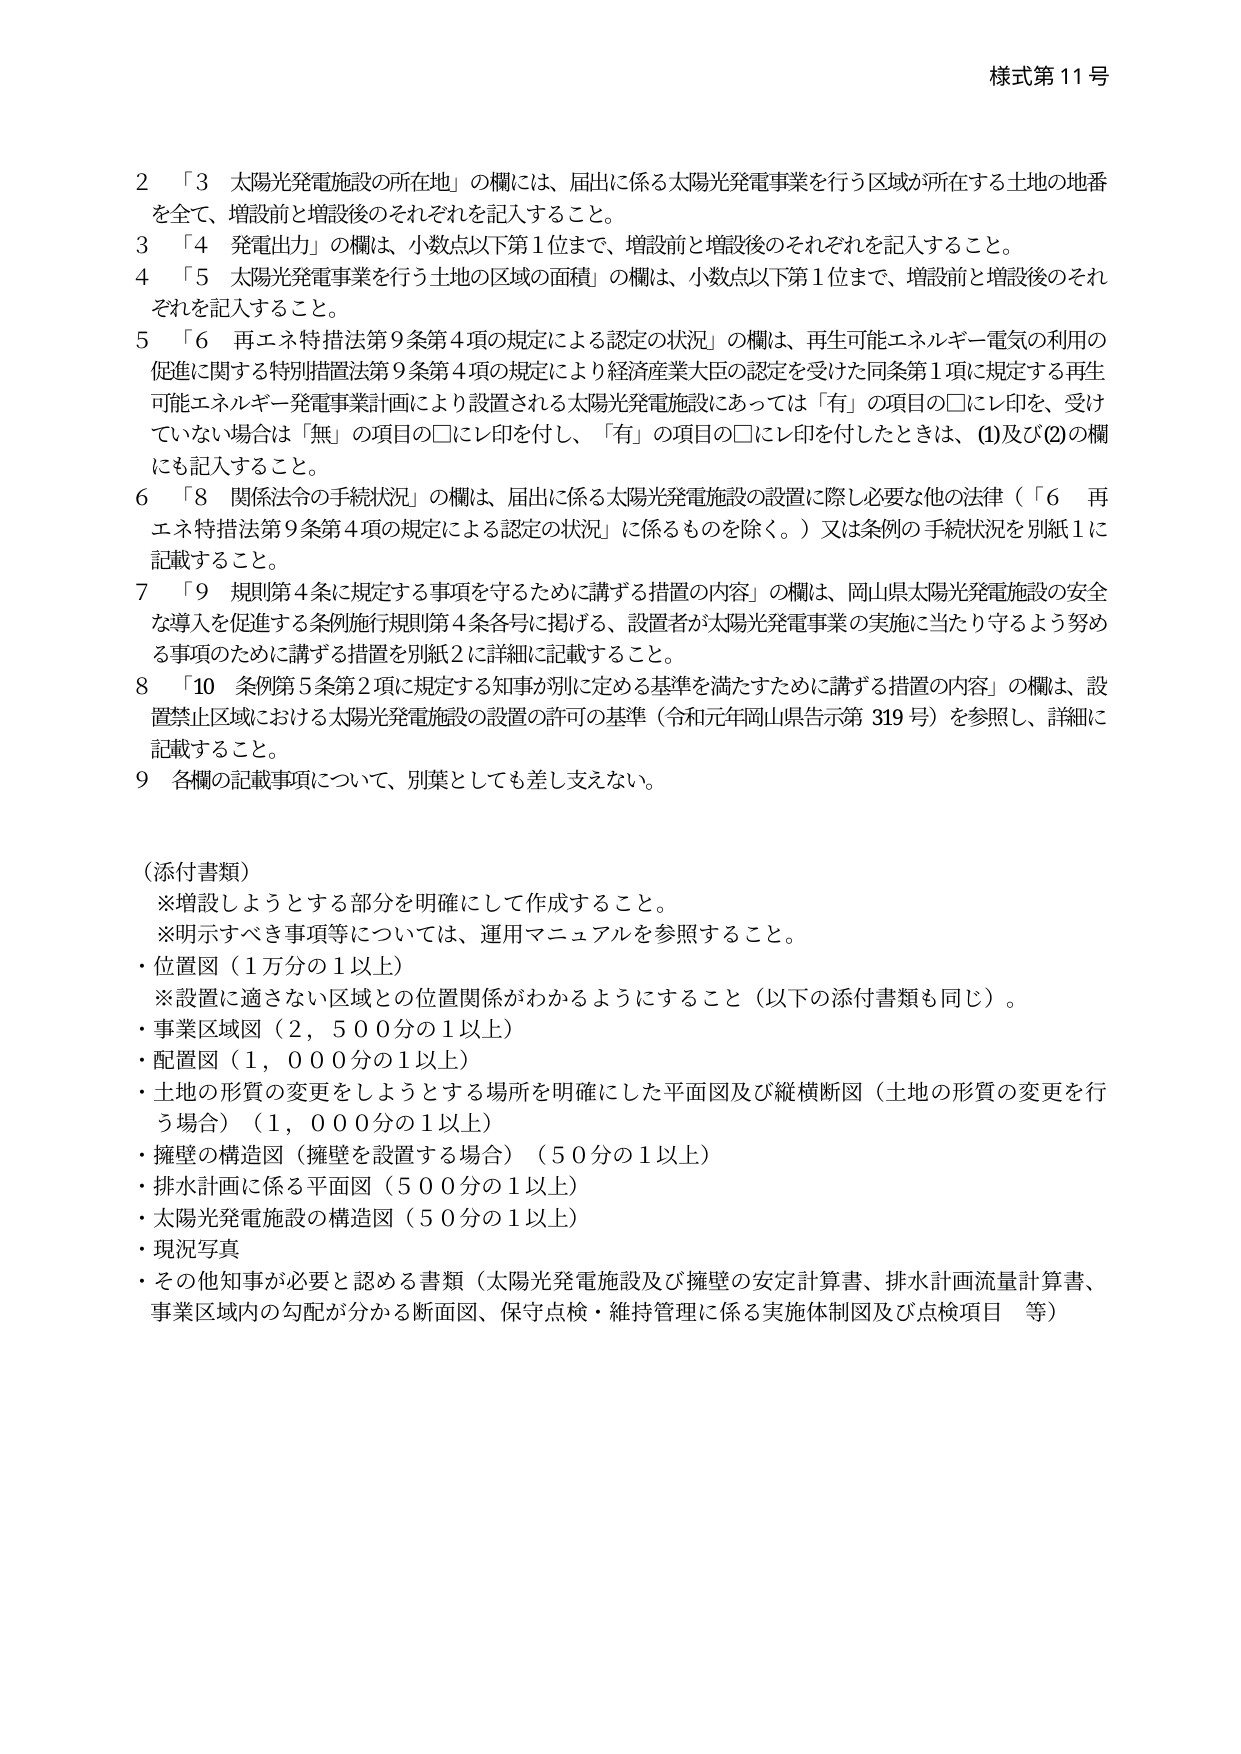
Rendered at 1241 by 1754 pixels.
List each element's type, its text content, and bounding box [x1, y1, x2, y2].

text ４ 「５ 太陽光発電事業を行う土地の区域の面積」の欄は、小数点以下第１位まで、増設前と増設後のそれぞれを記入すること。 [131, 260, 1109, 323]
text ９ 各欄の記載事項について、別葉としても差し支えない。 [131, 764, 1109, 795]
text ３ 「４ 発電出力」の欄は、小数点以下第１位まで、増設前と増設後のそれぞれを記入すること。 [131, 228, 1109, 260]
text ５ 「６ 再エネ特措法第９条第４項の規定による認定の状況」の欄は、再生可能エネルギー電気の利用の促進に関する特別措置法第９条第４項の規定により経済産業大臣の認定を受けた同条第１項に規定する再生可能エネルギー発電事業計画により設置される太陽光発電施設にあっては「有」の項目の□にレ印を、受けていない場合は「無」の項目の□にレ印を付し、「有」の項目の□にレ印を付したときは、(1)及び(2)の欄にも記入すること。 [131, 323, 1109, 480]
text ※設置に適さない区域との位置関係がわかるようにすること（以下の添付書類も同じ）。 [131, 981, 1109, 1012]
text ・排水計画に係る平面図（５００分の１以上） [131, 1169, 1109, 1201]
text ※増設しようとする部分を明確にして作成すること。 [157, 886, 1109, 918]
text ６ 「８ 関係法令の手続状況」の欄は、届出に係る太陽光発電施設の設置に際し必要な他の法律（「６ 再エネ特措法第９条第４項の規定による認定の状況」に係るものを除く。）又は条例の手続状況を別紙１に記載すること。 [131, 480, 1109, 575]
text ・その他知事が必要と認める書類（太陽光発電施設及び擁壁の安定計算書、排水計画流量計算書、事業区域内の勾配が分かる断面図、保守点検・維持管理に係る実施体制図及び点検項目 等） [131, 1264, 1109, 1327]
text ・位置図（１万分の１以上） [131, 949, 1109, 981]
text ７ 「９ 規則第４条に規定する事項を守るために講ずる措置の内容」の欄は、岡山県太陽光発電施設の安全な導入を促進する条例施行規則第４条各号に掲げる、設置者が太陽光発電事業の実施に当たり守るよう努める事項のために講ずる措置を別紙２に詳細に記載すること。 [131, 575, 1109, 669]
text ・事業区域図（２，５００分の１以上） [131, 1012, 1109, 1044]
text ※明示すべき事項等については、運用マニュアルを参照すること。 [157, 918, 1109, 949]
text ・現況写真 [131, 1232, 1109, 1264]
text （添付書類） [131, 855, 1109, 886]
text ２ 「３ 太陽光発電施設の所在地」の欄には、届出に係る太陽光発電事業を行う区域が所在する土地の地番を全て、増設前と増設後のそれぞれを記入すること。 [131, 166, 1109, 228]
text ・擁壁の構造図（擁壁を設置する場合）（５０分の１以上） [131, 1138, 1109, 1169]
text ・太陽光発電施設の構造図（５０分の１以上） [131, 1201, 1109, 1232]
text ・土地の形質の変更をしようとする場所を明確にした平面図及び縦横断図（土地の形質の変更を行う場合）（１，０００分の１以上） [131, 1075, 1109, 1138]
text ・配置図（１，０００分の１以上） [131, 1044, 1109, 1075]
text ８ 「10 条例第５条第２項に規定する知事が別に定める基準を満たすために講ずる措置の内容」の欄は、設置禁止区域における太陽光発電施設の設置の許可の基準（令和元年岡山県告示第319号）を参照し、詳細に記載すること。 [131, 669, 1109, 764]
